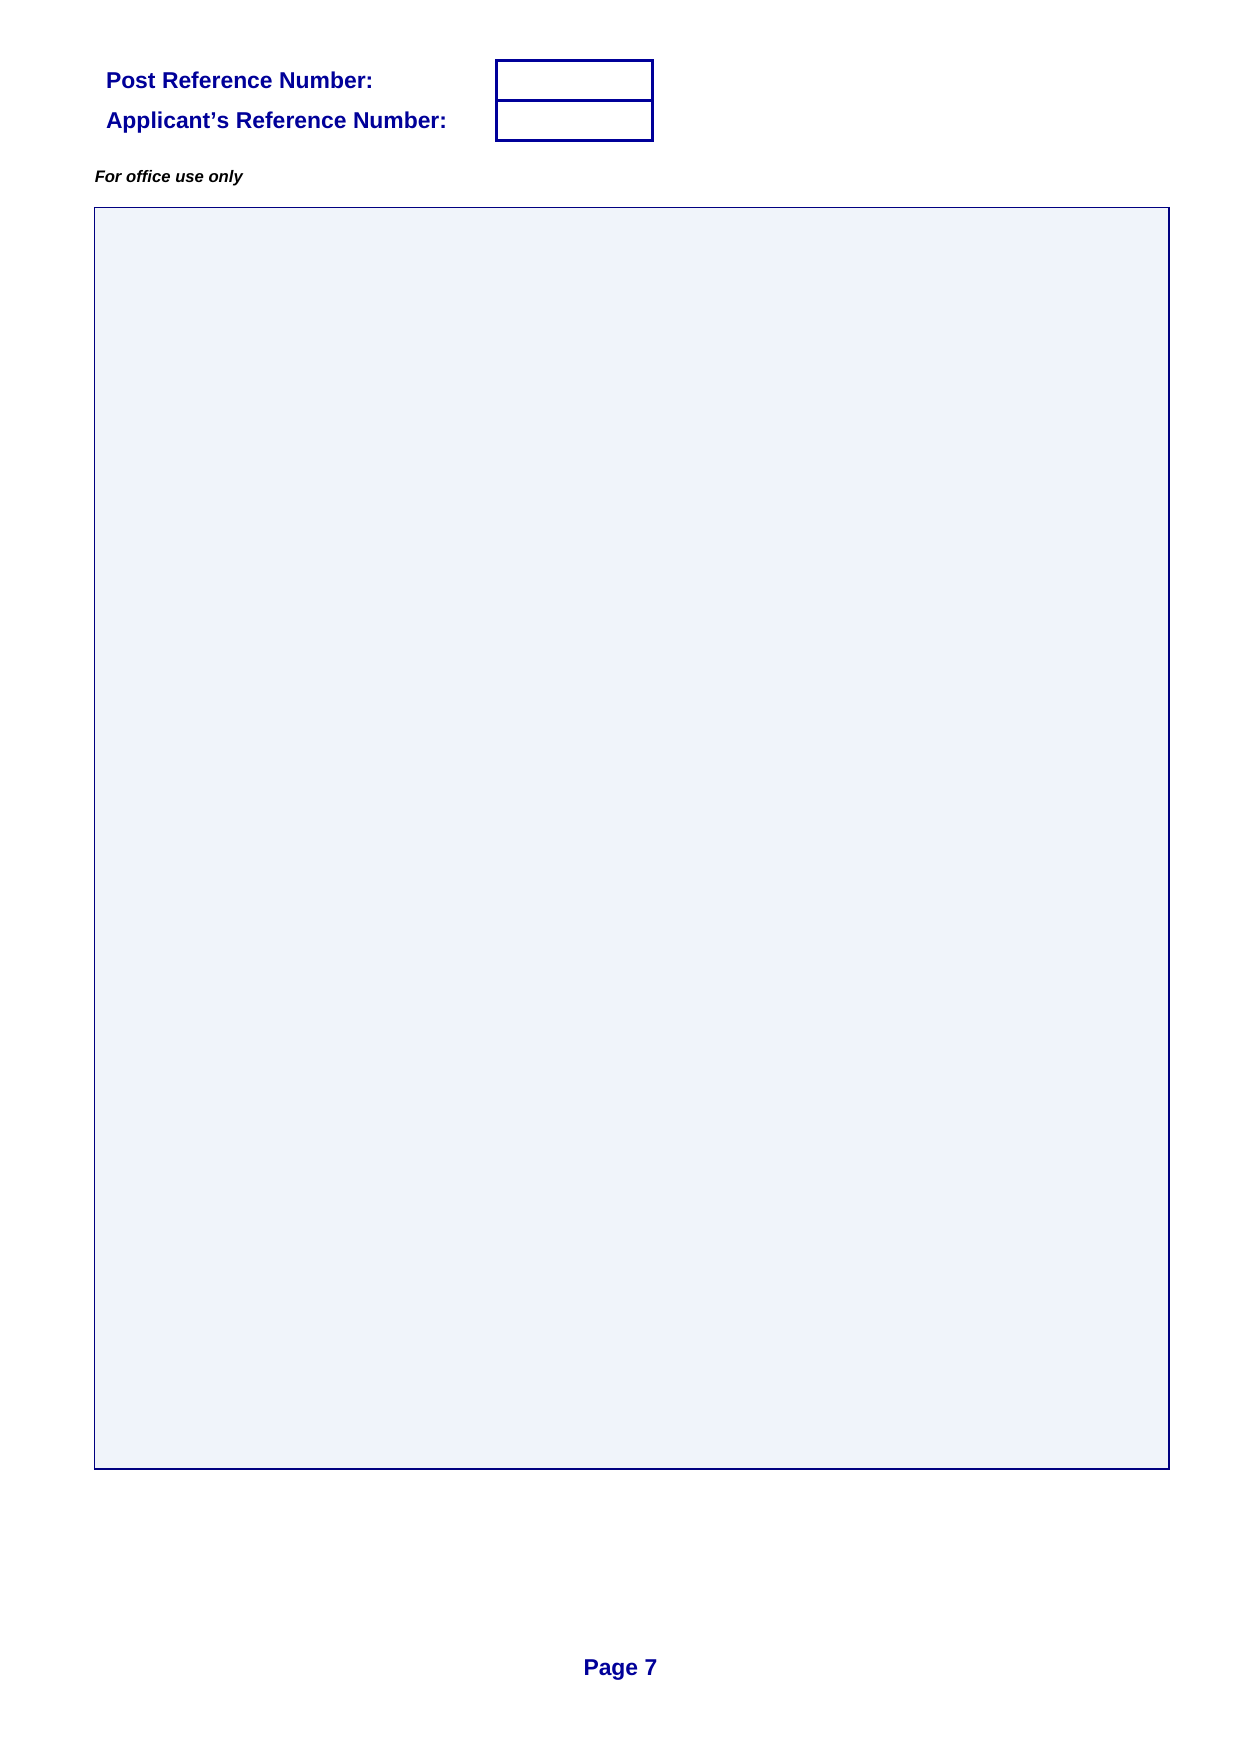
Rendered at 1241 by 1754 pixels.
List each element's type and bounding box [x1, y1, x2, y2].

table_cell [95, 208, 1168, 1468]
